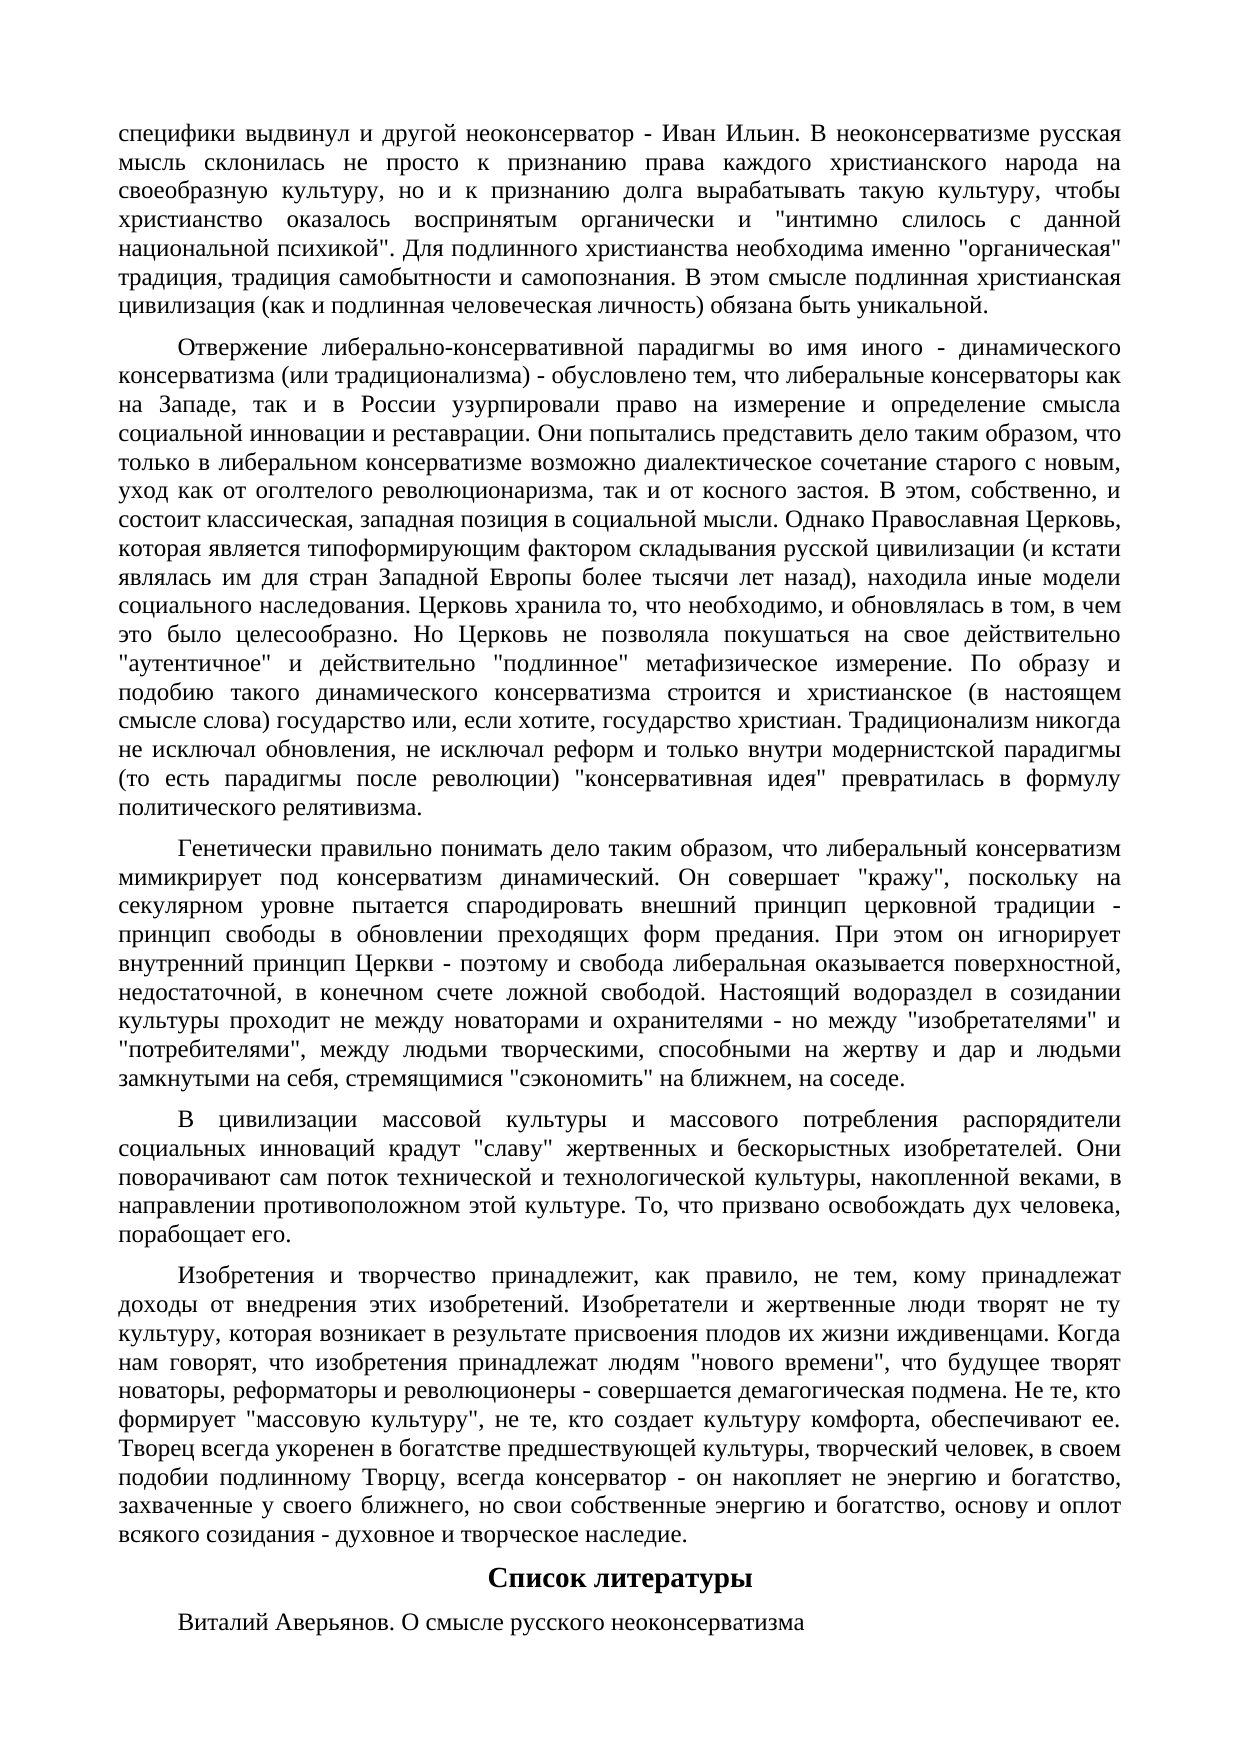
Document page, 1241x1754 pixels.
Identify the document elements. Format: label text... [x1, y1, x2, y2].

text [118, 118, 1122, 319]
text Отвержение либерально-консервативной парадигмы во имя иного - динамического консерватизма (или традиционализма) - обусловлено тем, что либеральные консерваторы как на Западе, так и в России узурпировали право на измерение и определение смысла социальной инновации и реставрации. Они попытались представить дело таким образом, что только в либеральном консерватизме возможно диалектическое сочетание старого с новым, уход как от оголтелого революционаризма, так и от косного застоя. В этом, собственно, и состоит классическая, западная позиция в социальной мысли. Однако Православная Церковь, которая является типоформирующим фактором складывания русской цивилизации (и кстати являлась им для стран Западной Европы более тысячи лет назад), находила иные модели социального наследования. Церковь хранила то, что необходимо, и обновлялась в том, в чем это было целесообразно. Но Церковь не позволяла покушаться на свое действительно "аутентичное" и действительно "подлинное" метафизическое измерение. По образу и подобию такого динамического консерватизма строится и христианское (в настоящем смысле слова) государство или, если хотите, государство христиан. Традиционализм никогда не исключал обновления, не исключал реформ и только внутри модернистской парадигмы (то есть парадигмы после революции) "консервативная идея" превратилась в формулу политического релятивизма. [118, 332, 1122, 821]
text Генетически правильно понимать дело таким образом, что либеральный консерватизм мимикрирует под консерватизм динамический. Он совершает "кражу", поскольку на секулярном уровне пытается спародировать внешний принцип церковной традиции - принцип свободы в обновлении преходящих форм предания. При этом он игнорирует внутренний принцип Церкви - поэтому и свобода либеральная оказывается поверхностной, недостаточной, в конечном счете ложной свободой. Настоящий водораздел в созидании культуры проходит не между новаторами и охранителями - но между "изобретателями" и "потребителями", между людьми творческими, способными на жертву и дар и людьми замкнутыми на себя, стремящимися "сэкономить" на ближнем, на соседе. [118, 833, 1122, 1092]
text Изобретения и творчество принадлежит, как правило, не тем, кому принадлежат доходы от внедрения этих изобретений. Изобретатели и жертвенные люди творят не ту культуру, которая возникает в результате присвоения плодов их жизни иждивенцами. Когда нам говорят, что изобретения принадлежат людям "нового времени", что будущее творят новаторы, реформаторы и революционеры - совершается демагогическая подмена. Не те, кто формирует "массовую культуру", не те, кто создает культуру комфорта, обеспечивают ее. Творец всегда укоренен в богатстве предшествующей культуры, творческий человек, в своем подобии подлинному Творцу, всегда консерватор - он накопляет не энергию и богатство, захваченные у своего ближнего, но свои собственные энергию и богатство, основу и оплот всякого созидания - духовное и творческое наследие. [118, 1261, 1122, 1548]
text Виталий Аверьянов. О смысле русского неоконсерватизма [118, 1607, 1122, 1635]
text Список литературы [118, 1561, 1122, 1594]
text В цивилизации массовой культуры и массового потребления распорядители социальных инноваций крадут "славу" жертвенных и бескорыстных изобретателей. Они поворачивают сам поток технической и технологической культуры, накопленной веками, в направлении противоположном этой культуре. То, что призвано освобождать дух человека, порабощает его. [118, 1104, 1122, 1248]
